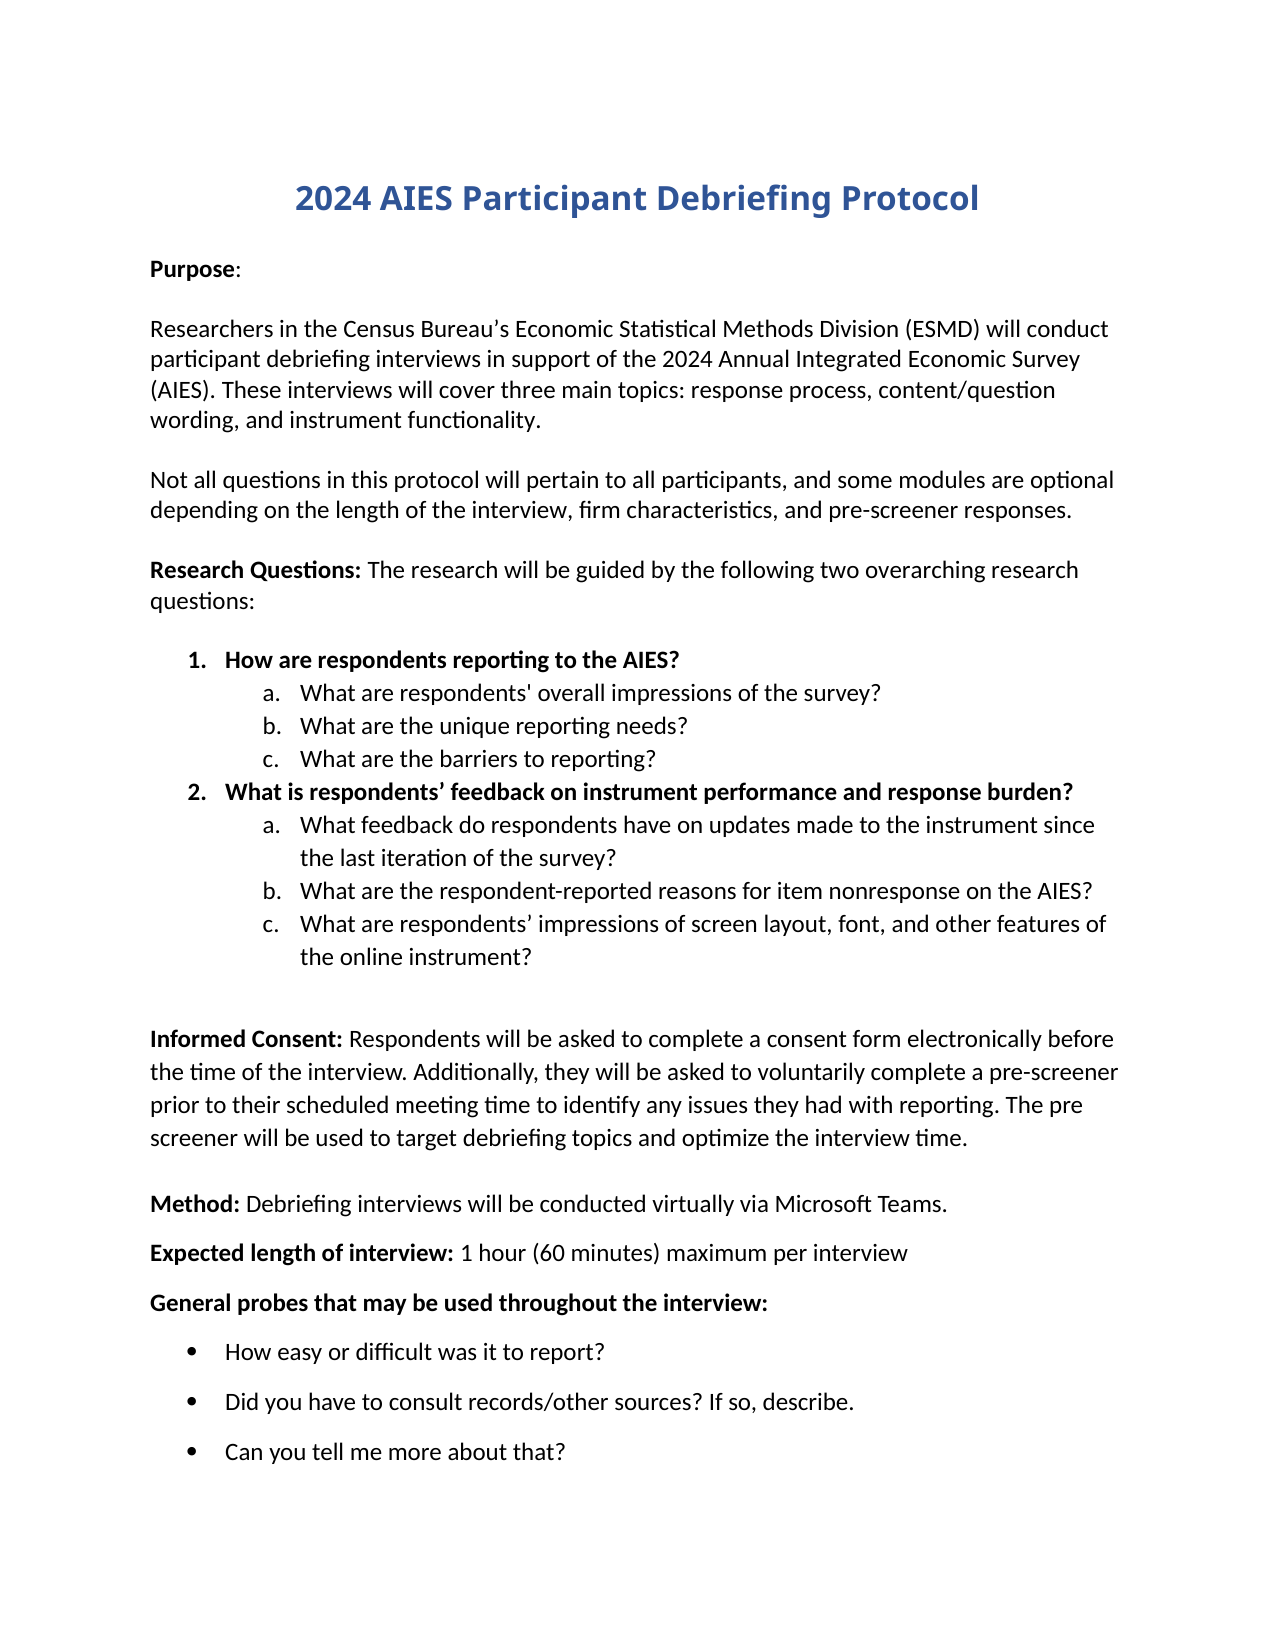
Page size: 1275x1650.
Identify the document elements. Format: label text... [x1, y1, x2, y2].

text Informed Consent: Respondents will be asked to complete a consent form electronically before the time of the interview. Additionally, they will be asked to voluntarily complete a pre-screener prior to their scheduled meeting time to identify any issues they had with reporting. The pre screener will be used to target debriefing topics and optimize the interview time. [150, 1023, 1125, 1152]
list What feedback do respondents have on updates made to the instrument since the last iteration of the survey? [262, 809, 1125, 872]
list What are the respondent-reported reasons for item nonresponse on the AIES? [262, 875, 1125, 905]
list Did you have to consult records/other sources? If so, describe. [187, 1386, 1125, 1417]
text Method: Debriefing interviews will be conducted virtually via Microsoft Teams. [150, 1188, 1125, 1218]
subtitle 2024 AIES Participant Debriefing Protocol [150, 175, 1125, 220]
text Purpose: [150, 253, 1125, 284]
list What are the barriers to reporting? [262, 743, 1125, 774]
list What is respondents’ feedback on instrument performance and response burden? [187, 776, 1125, 807]
list What are respondents' overall impressions of the survey? [262, 677, 1125, 708]
text Expected length of interview: 1 hour (60 minutes) maximum per interview [150, 1237, 1125, 1268]
list What are the unique reporting needs? [262, 710, 1125, 741]
list Can you tell me more about that? [187, 1436, 1125, 1466]
text Research Questions: The research will be guided by the following two overarching research questions: [150, 554, 1125, 615]
text Researchers in the Census Bureau’s Economic Statistical Methods Division (ESMD) will conduct participant debriefing interviews in support of the 2024 Annual Integrated Economic Survey (AIES). These interviews will cover three main topics: response process, content/question wording, and instrument functionality. [150, 313, 1125, 435]
list What are respondents’ impressions of screen layout, font, and other features of the online instrument? [262, 908, 1125, 971]
text General probes that may be used throughout the interview: [150, 1287, 1125, 1317]
list How easy or difficult was it to report? [187, 1337, 1125, 1367]
list How are respondents reporting to the AIES? [187, 644, 1125, 675]
text Not all questions in this protocol will pertain to all participants, and some modules are optional depending on the length of the interview, firm characteristics, and pre-screener responses. [150, 464, 1125, 525]
